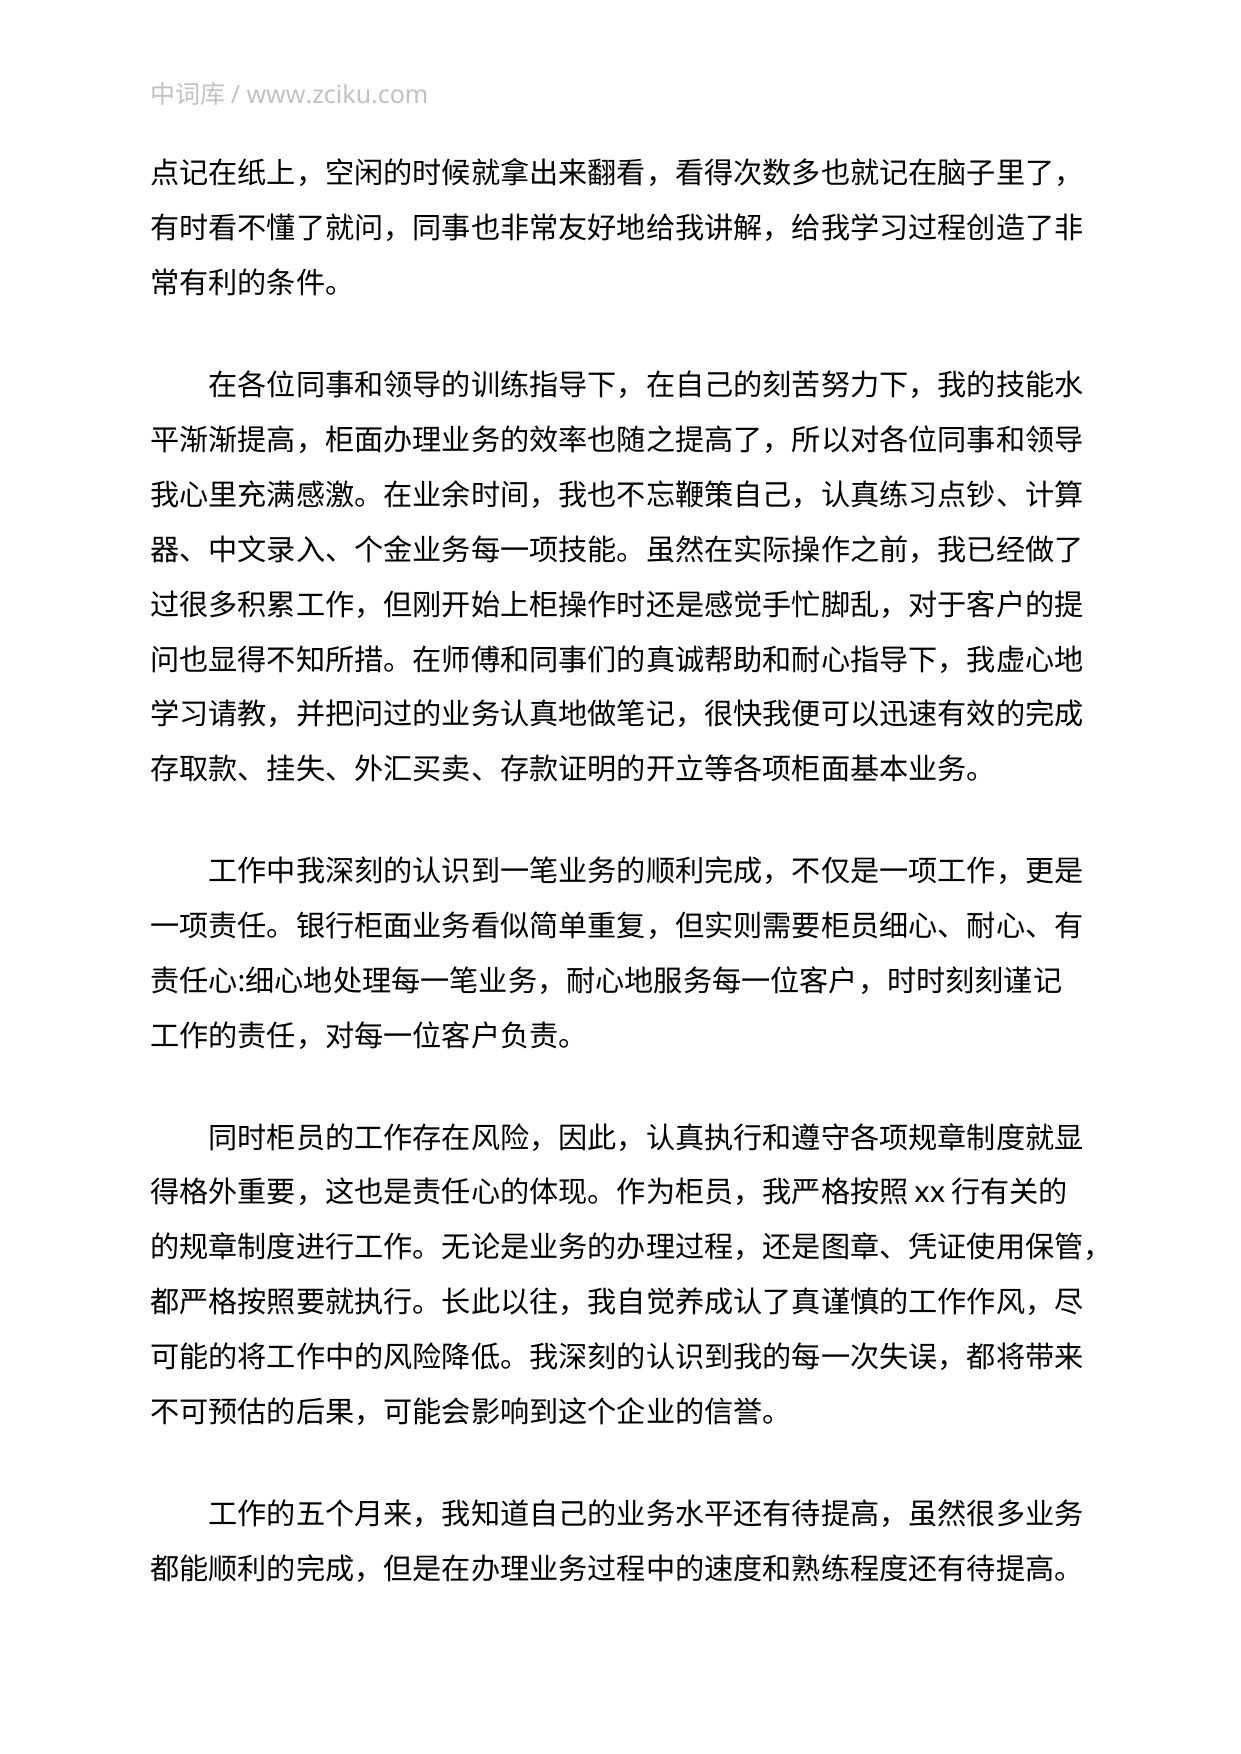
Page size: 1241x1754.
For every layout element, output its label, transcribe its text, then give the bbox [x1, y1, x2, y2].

text 在各位同事和领导的训练指导下，在自己的刻苦努力下，我的技能水平渐渐提高，柜面办理业务的效率也随之提高了，所以对各位同事和领导我心里充满感激。在业余时间，我也不忘鞭策自己，认真练习点钞、计算器、中文录入、个金业务每一项技能。虽然在实际操作之前，我已经做了过很多积累工作，但刚开始上柜操作时还是感觉手忙脚乱，对于客户的提问也显得不知所措。在师傅和同事们的真诚帮助和耐心指导下，我虚心地学习请教，并把问过的业务认真地做笔记，很快我便可以迅速有效的完成存取款、挂失、外汇买卖、存款证明的开立等各项柜面基本业务。 [150, 362, 1090, 788]
text 工作的五个月来，我知道自己的业务水平还有待提高，虽然很多业务都能顺利的完成，但是在办理业务过程中的速度和熟练程度还有待提高。 [150, 1491, 1090, 1588]
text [150, 150, 1090, 302]
text 工作中我深刻的认识到一笔业务的顺利完成，不仅是一项工作，更是一项责任。银行柜面业务看似简单重复，但实则需要柜员细心、耐心、有责任心:细心地处理每一笔业务，耐心地服务每一位客户，时时刻刻谨记工作的责任，对每一位客户负责。 [150, 848, 1090, 1055]
text 同时柜员的工作存在风险，因此，认真执行和遵守各项规章制度就显得格外重要，这也是责任心的体现。作为柜员，我严格按照xx行有关的的规章制度进行工作。无论是业务的办理过程，还是图章、凭证使用保管，都严格按照要就执行。长此以往，我自觉养成认了真谨慎的工作作风，尽可能的将工作中的风险降低。我深刻的认识到我的每一次失误，都将带来不可预估的后果，可能会影响到这个企业的信誉。 [150, 1114, 1090, 1431]
